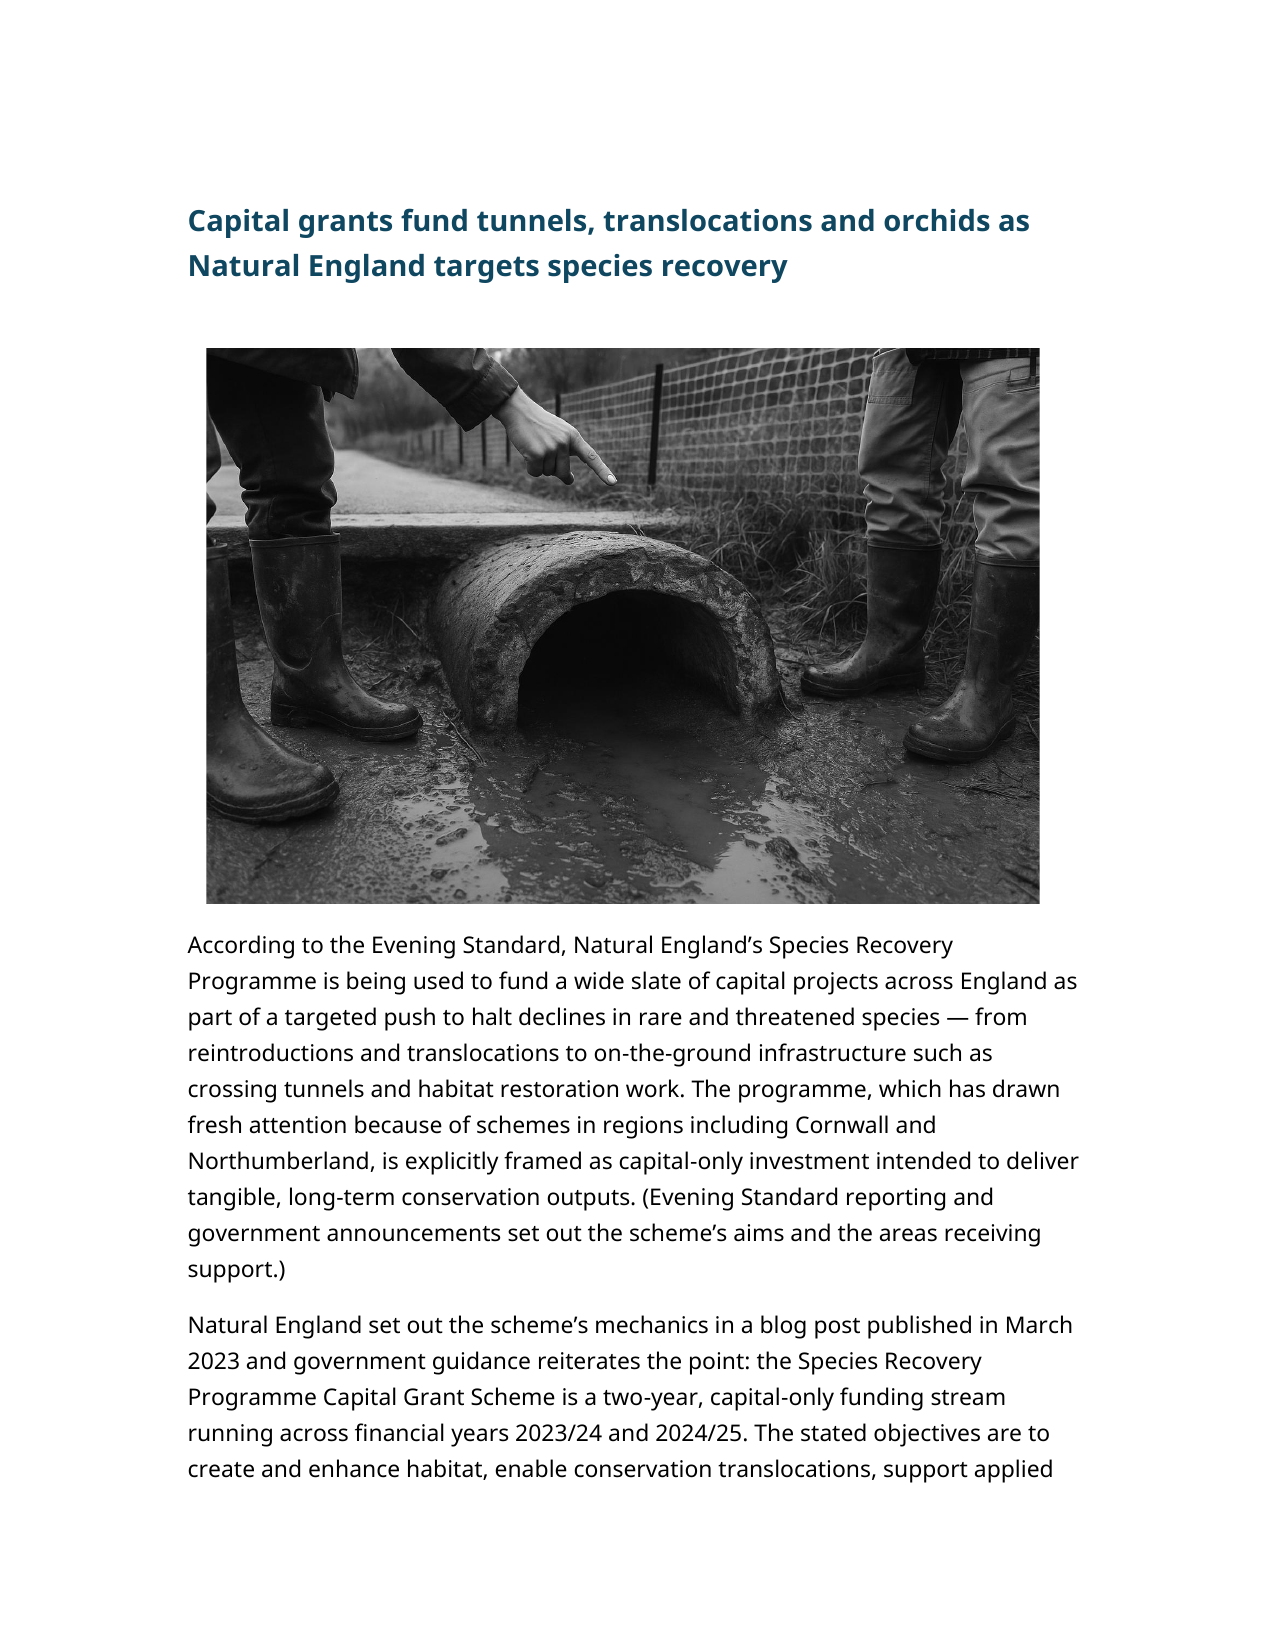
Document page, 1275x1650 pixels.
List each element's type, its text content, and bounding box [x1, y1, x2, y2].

subtitle Capital grants fund tunnels, translocations and orchids as Natural England targets species recovery [187, 200, 1087, 285]
text According to the Evening Standard, Natural England’s Species Recovery Programme is being used to fund a wide slate of capital projects across England as part of a targeted push to halt declines in rare and threatened species — from reintroductions and translocations to on‑the‑ground infrastructure such as crossing tunnels and habitat restoration work. The programme, which has drawn fresh attention because of schemes in regions including Cornwall and Northumberland, is explicitly framed as capital‑only investment intended to deliver tangible, long‑term conservation outputs. (Evening Standard reporting and government announcements set out the scheme’s aims and the areas receiving support.) [187, 929, 1087, 1284]
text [187, 1309, 1087, 1484]
picture [206, 348, 1040, 904]
